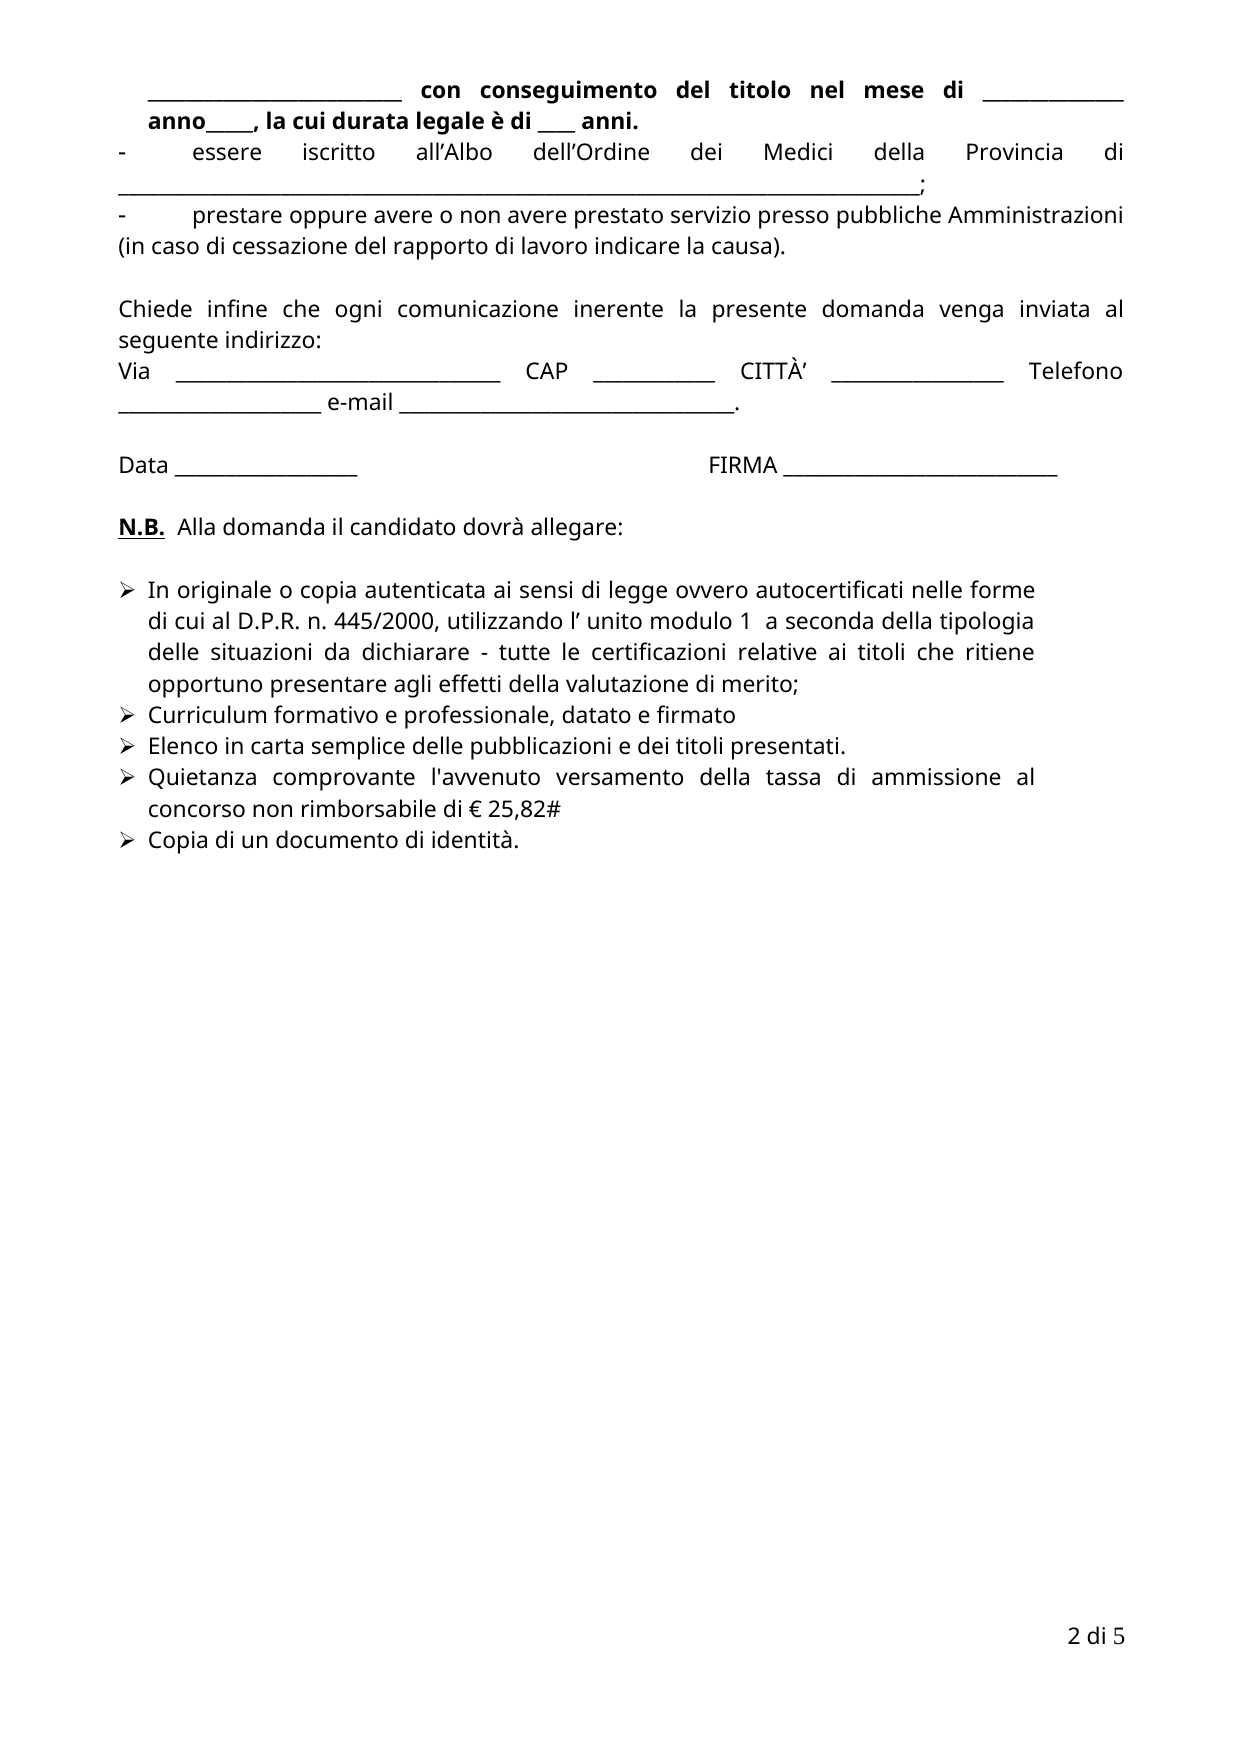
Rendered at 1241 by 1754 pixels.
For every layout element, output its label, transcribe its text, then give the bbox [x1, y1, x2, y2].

list Copia di un documento di identità. [118, 824, 1036, 855]
list essere iscritto all’Albo dell’Ordine dei Medici della Provincia di _______________________________________________________________________________; [118, 136, 1125, 199]
text Data __________________ FIRMA ___________________________ [118, 449, 1125, 480]
list In originale o copia autenticata ai sensi di legge ovvero autocertificati nelle forme di cui al D.P.R. n. 445/2000, utilizzando l’ unito modulo 1 a seconda della tipologia delle situazioni da dichiarare - tutte le certificazioni relative ai titoli che ritiene opportuno presentare agli effetti della valutazione di merito; [118, 574, 1036, 699]
text Chiede infine che ogni comunicazione inerente la presente domanda venga inviata al seguente indirizzo: [118, 293, 1125, 355]
list prestare oppure avere o non avere prestato servizio presso pubbliche Amministrazioni (in caso di cessazione del rapporto di lavoro indicare la causa). [118, 199, 1125, 261]
list Quietanza comprovante l'avvenuto versamento della tassa di ammissione al concorso non rimborsabile di € 25,82# [118, 761, 1036, 824]
text Via ________________________________ CAP ____________ CITTÀ’ _________________ Telefono ____________________ e-mail _________________________________. [118, 355, 1125, 418]
list Curriculum formativo e professionale, datato e firmato [118, 699, 1036, 730]
text N.B. Alla domanda il candidato dovrà allegare: [118, 511, 1125, 543]
list Elenco in carta semplice delle pubblicazioni e dei titoli presentati. [118, 730, 1036, 761]
